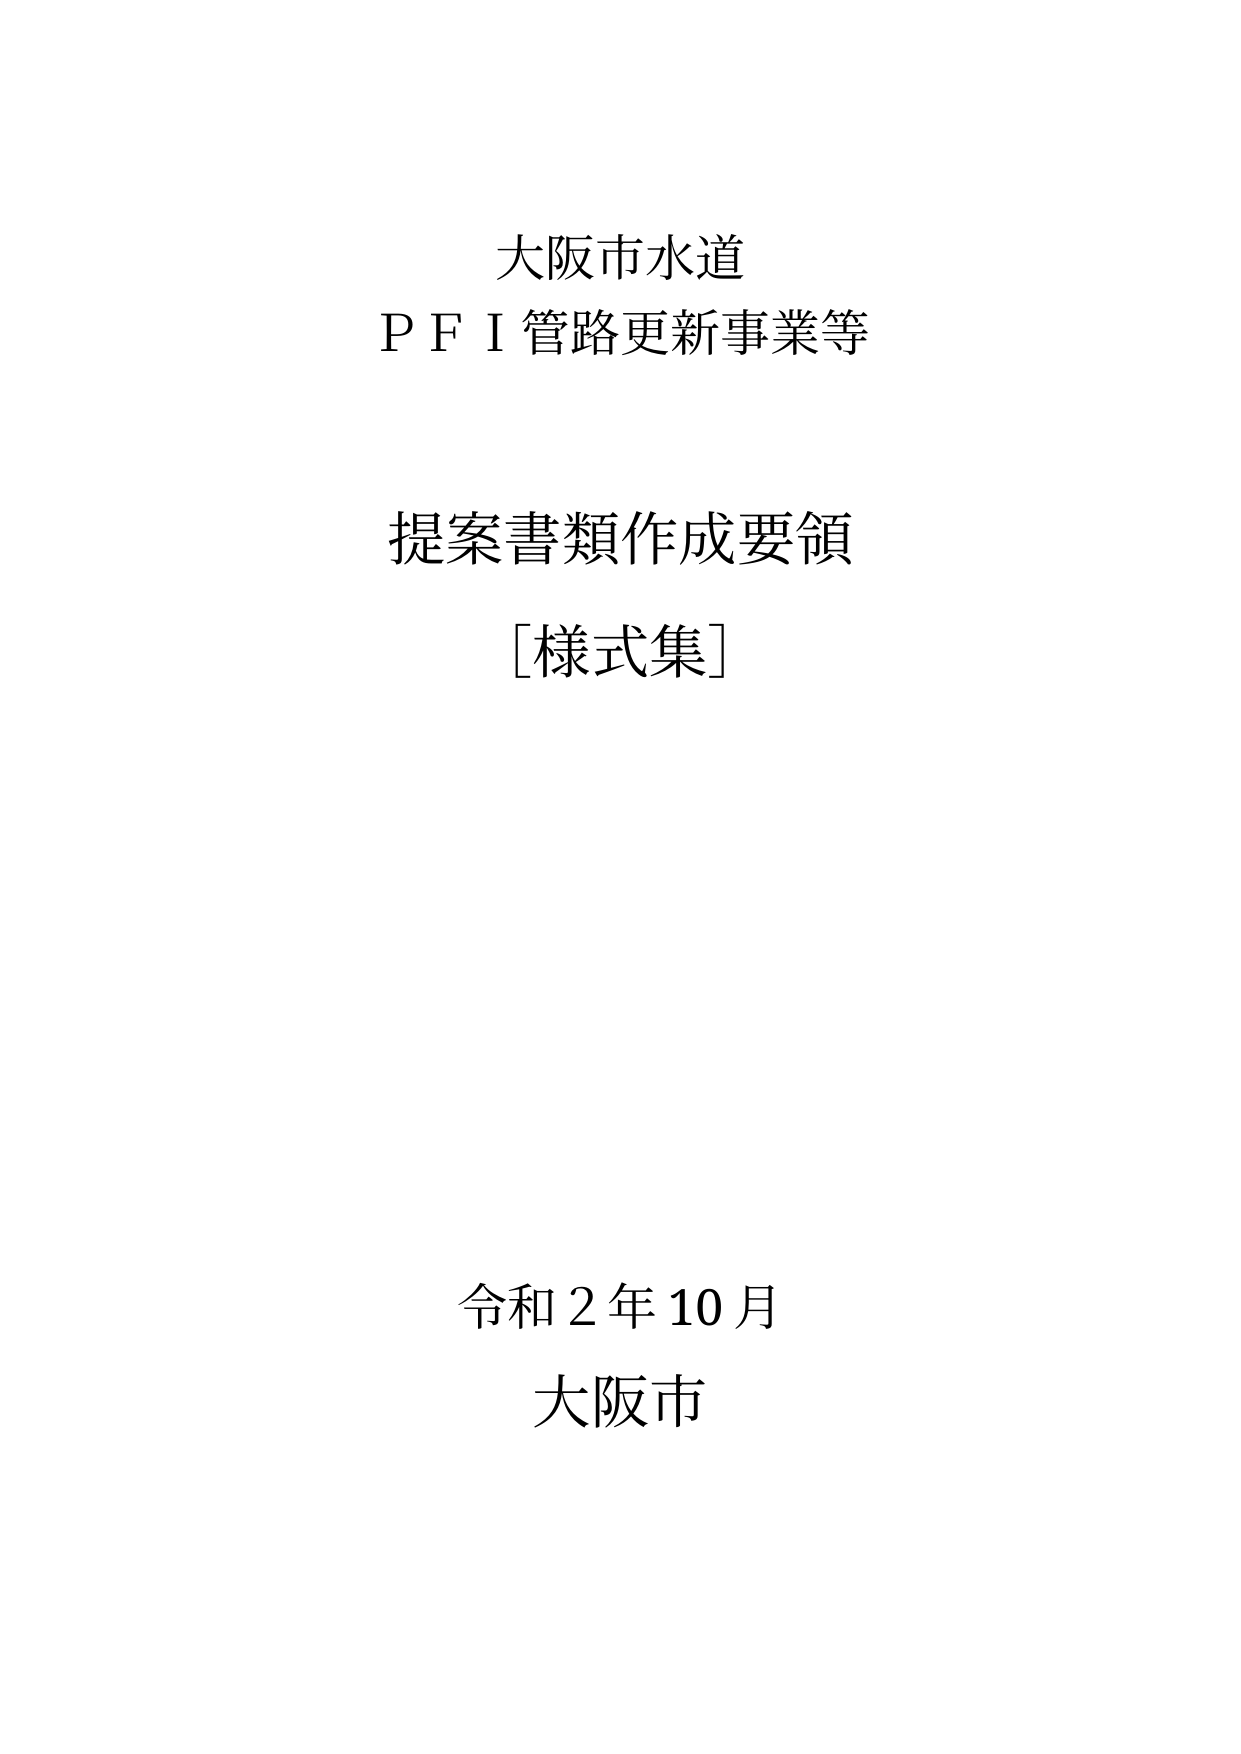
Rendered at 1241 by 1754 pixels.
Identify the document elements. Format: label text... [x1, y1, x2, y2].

text ＰＦＩ管路更新事業等 [177, 292, 1063, 367]
text 大阪市 [177, 1342, 1063, 1454]
text 大阪市水道 [177, 217, 1063, 292]
text 令和２年10月 [177, 1267, 1063, 1342]
text ［様式集］ [177, 592, 1063, 704]
text 提案書類作成要領 [177, 479, 1063, 592]
